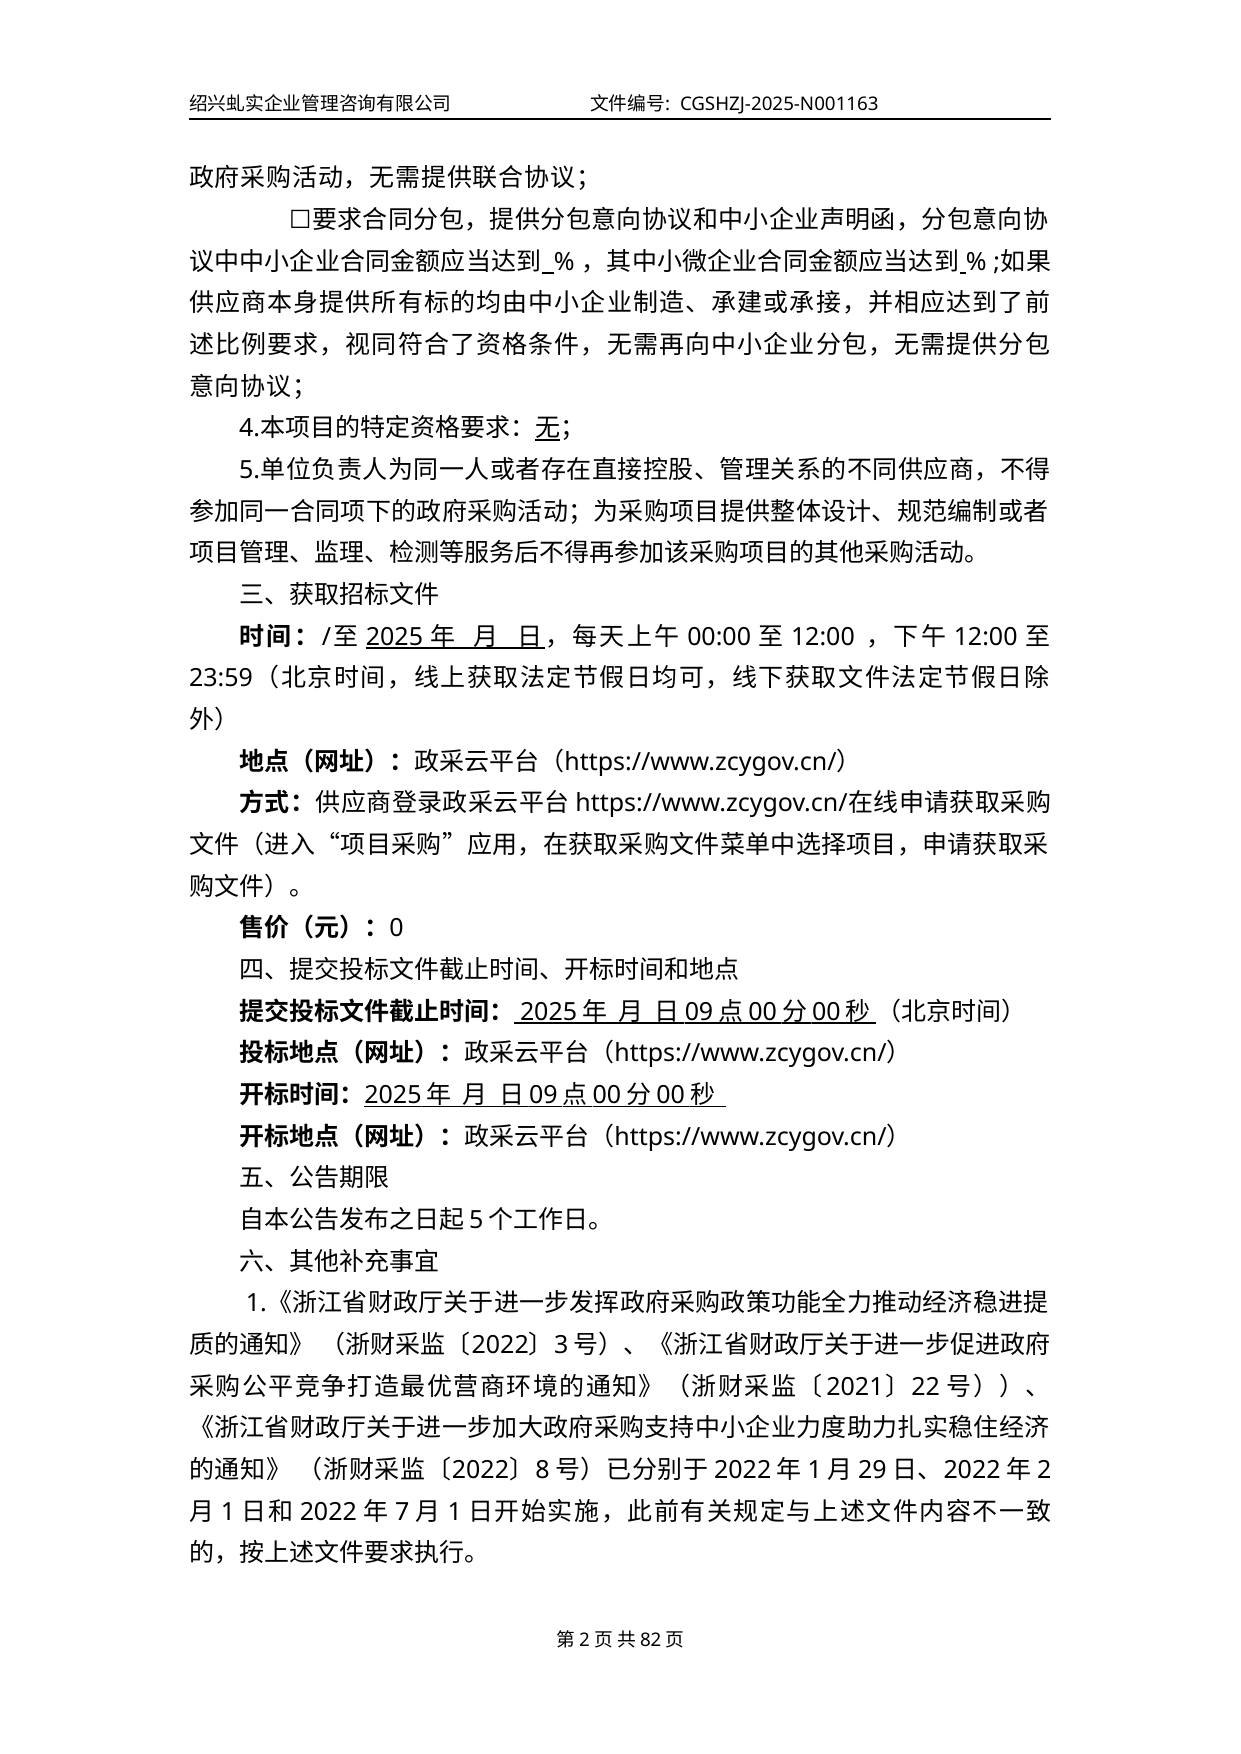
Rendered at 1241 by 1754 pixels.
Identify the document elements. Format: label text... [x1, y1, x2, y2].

text 方式：供应商登录政采云平台https://www.zcygov.cn/在线申请获取采购文件（进入“项目采购”应用，在获取采购文件菜单中选择项目，申请获取采购文件）。 [189, 778, 1051, 903]
text 开标地点（网址）：政采云平台（https://www.zcygov.cn/） [189, 1112, 1051, 1153]
text 5.单位负责人为同一人或者存在直接控股、管理关系的不同供应商，不得参加同一合同项下的政府采购活动；为采购项目提供整体设计、规范编制或者项目管理、监理、检测等服务后不得再参加该采购项目的其他采购活动。 [189, 445, 1051, 570]
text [189, 153, 1051, 195]
text 四、提交投标文件截止时间、开标时间和地点 [189, 945, 1051, 987]
text 4.本项目的特定资格要求：无； [189, 403, 1051, 445]
text 售价（元）：0 [189, 903, 1051, 945]
text 六、其他补充事宜 [189, 1237, 1051, 1278]
text 1.《浙江省财政厅关于进一步发挥政府采购政策功能全力推动经济稳进提质的通知》 （浙财采监〔2022〕3号）、《浙江省财政厅关于进一步促进政府采购公平竞争打造最优营商环境的通知》（浙财采监〔2021〕22号））、《浙江省财政厅关于进一步加大政府采购支持中小企业力度助力扎实稳住经济的通知》 （浙财采监〔2022〕8号）已分别于2022年1月29日、2022年2月1日和2022年7月1日开始实施，此前有关规定与上述文件内容不一致的，按上述文件要求执行。 [189, 1278, 1051, 1570]
text 五、公告期限 [189, 1153, 1051, 1195]
text 提交投标文件截止时间： 2025年 月 日09点00分00秒 （北京时间） [189, 987, 1051, 1028]
text ☐要求合同分包，提供分包意向协议和中小企业声明函，分包意向协议中中小企业合同金额应当达到 % ，其中小微企业合同金额应当达到 % ;如果供应商本身提供所有标的均由中小企业制造、承建或承接，并相应达到了前述比例要求，视同符合了资格条件，无需再向中小企业分包，无需提供分包意向协议； [189, 195, 1051, 403]
text 时间：/至2025年 月 日，每天上午00:00至12:00 ，下午12:00至23:59（北京时间，线上获取法定节假日均可，线下获取文件法定节假日除外） [189, 612, 1051, 737]
text 三、获取招标文件 [189, 570, 1051, 612]
text 投标地点（网址）：政采云平台（https://www.zcygov.cn/） [189, 1028, 1051, 1070]
text 开标时间：2025年 月 日09点00分00秒 [189, 1070, 1051, 1112]
text 自本公告发布之日起5个工作日。 [189, 1195, 1051, 1237]
text 地点（网址）：政采云平台（https://www.zcygov.cn/） [189, 737, 1051, 778]
